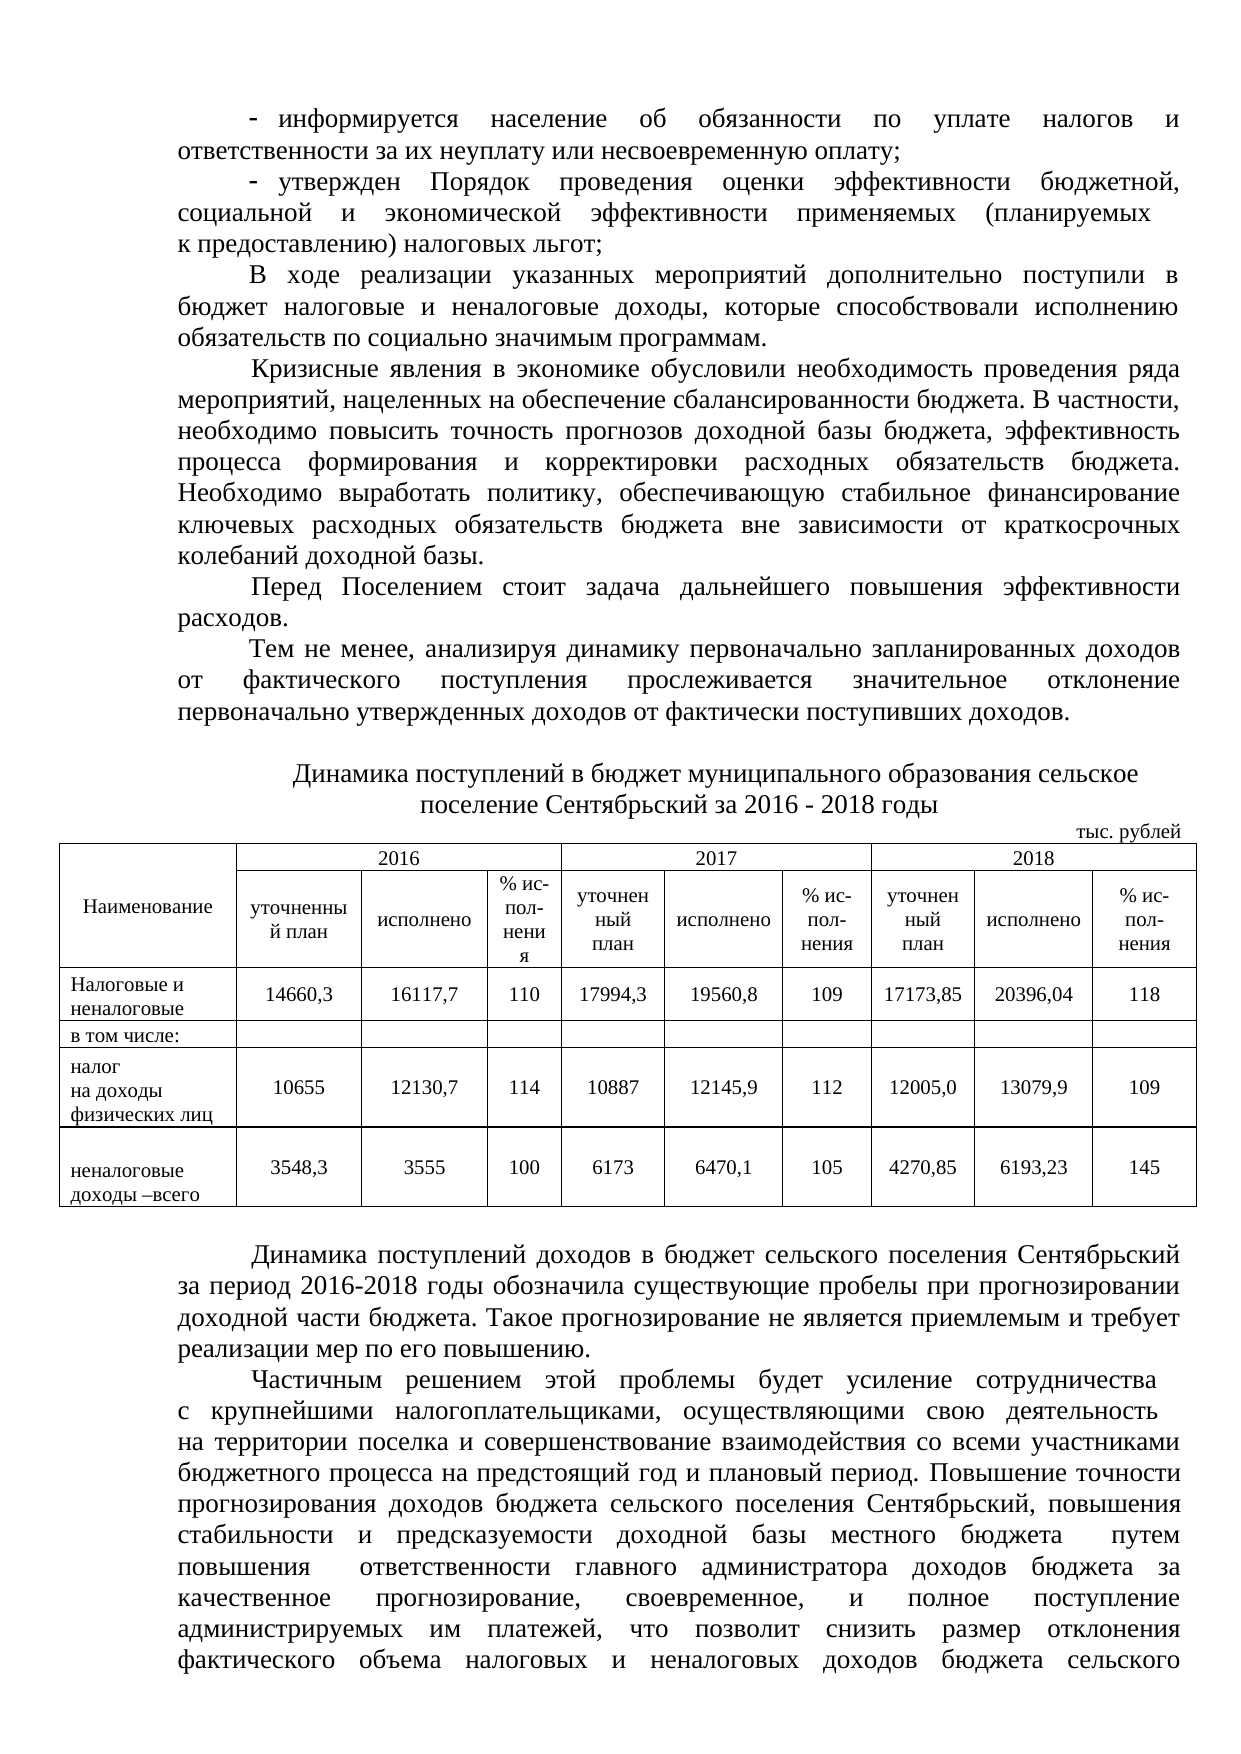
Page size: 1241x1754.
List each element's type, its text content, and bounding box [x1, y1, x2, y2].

table_cell [783, 1021, 871, 1047]
table_cell % ис-пол-нения [1093, 871, 1196, 967]
text Кризисные явления в экономике обусловили необходимость проведения ряда мероприятий, нацеленных на обеспечение сбалансированности бюджета. В частности, необходимо повысить точность прогнозов доходной базы бюджета, эффективность процесса формирования и корректировки расходных обязательств бюджета. Необходимо выработать политику, обеспечивающую стабильное финансирование ключевых расходных обязательств бюджета вне зависимости от краткосрочных колебаний доходной базы. [177, 352, 1181, 570]
table_cell 4270,85 [872, 1128, 974, 1206]
list утвержден Порядок проведения оценки эффективности бюджетной, социальной и экономической эффективности применяемых (планируемых к предоставлению) налоговых льгот; [177, 165, 1181, 258]
table_cell неналоговые доходы –всего [60, 1128, 236, 1206]
table_cell 16117,7 [362, 968, 487, 1020]
text Тем не менее, анализируя динамику первоначально запланированных доходов от фактического поступления прослеживается значительное отклонение первоначально утвержденных доходов от фактически поступивших доходов. [177, 632, 1181, 726]
table_cell 6470,1 [665, 1128, 782, 1206]
table_cell [562, 1021, 664, 1047]
table_cell 12005,0 [872, 1048, 974, 1126]
table_cell 100 [488, 1128, 561, 1206]
text В ходе реализации указанных мероприятий дополнительно поступили в бюджет налоговые и неналоговые доходы, которые способствовали исполнению обязательств по социально значимым программам. [177, 258, 1180, 352]
table_cell уточненный план [237, 871, 361, 967]
table_cell [1093, 1021, 1196, 1047]
table_cell 20396,04 [975, 968, 1092, 1020]
table_cell 12130,7 [362, 1048, 487, 1126]
table_cell 17994,3 [562, 968, 664, 1020]
table_cell 13079,9 [975, 1048, 1092, 1126]
table_cell 17173,85 [872, 968, 974, 1020]
table_cell уточненный план [562, 871, 664, 967]
table_cell 110 [488, 968, 561, 1020]
table_cell 112 [783, 1048, 871, 1126]
table_cell Налоговые и неналоговые [60, 968, 236, 1020]
list информируется население об обязанности по уплате налогов и ответственности за их неуплату или несвоевременную оплату; [177, 103, 1181, 165]
table_cell налог на доходы физических лиц [60, 1048, 236, 1126]
table_header 2016 [237, 844, 561, 870]
table_header 2017 [562, 844, 871, 870]
table_cell исполнено [362, 871, 487, 967]
table_cell [872, 1021, 974, 1047]
table_cell 6173 [562, 1128, 664, 1206]
table_cell 114 [488, 1048, 561, 1126]
table_cell 109 [1093, 1048, 1196, 1126]
table_cell % ис-пол-нения [783, 871, 871, 967]
table_cell исполнено [975, 871, 1092, 967]
text Перед Поселением стоит задача дальнейшего повышения эффективности расходов. [177, 570, 1181, 632]
table_cell [362, 1021, 487, 1047]
text Динамика поступлений в бюджет муниципального образования сельское поселение Сентябрьский за 2016 - 2018 годы [177, 757, 1181, 819]
table_cell 19560,8 [665, 968, 782, 1020]
table_cell 10887 [562, 1048, 664, 1126]
table_cell 12145,9 [665, 1048, 782, 1126]
table_cell [237, 1021, 361, 1047]
table_cell 3555 [362, 1128, 487, 1206]
table_header Наименование [60, 844, 236, 967]
table_cell 3548,3 [237, 1128, 361, 1206]
table_cell уточненный план [872, 871, 974, 967]
table_cell [975, 1021, 1092, 1047]
text тыс. рублей [177, 819, 1181, 843]
table_cell % ис-пол-нения [488, 871, 561, 967]
table_cell 6193,23 [975, 1128, 1092, 1206]
table_cell [665, 1021, 782, 1047]
table_cell в том числе: [60, 1021, 236, 1047]
table_header 2018 [872, 844, 1196, 870]
table_cell 14660,3 [237, 968, 361, 1020]
table_cell 105 [783, 1128, 871, 1206]
table_cell [488, 1021, 561, 1047]
table_cell 145 [1093, 1128, 1196, 1206]
table_cell 10655 [237, 1048, 361, 1126]
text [177, 1363, 1181, 1674]
table_cell 118 [1093, 968, 1196, 1020]
table_cell 109 [783, 968, 871, 1020]
text Динамика поступлений доходов в бюджет сельского поселения Сентябрьский за период 2016-2018 годы обозначила существующие пробелы при прогнозировании доходной части бюджета. Такое прогнозирование не является приемлемым и требует реализации мер по его повышению. [177, 1238, 1181, 1363]
table_cell исполнено [665, 871, 782, 967]
